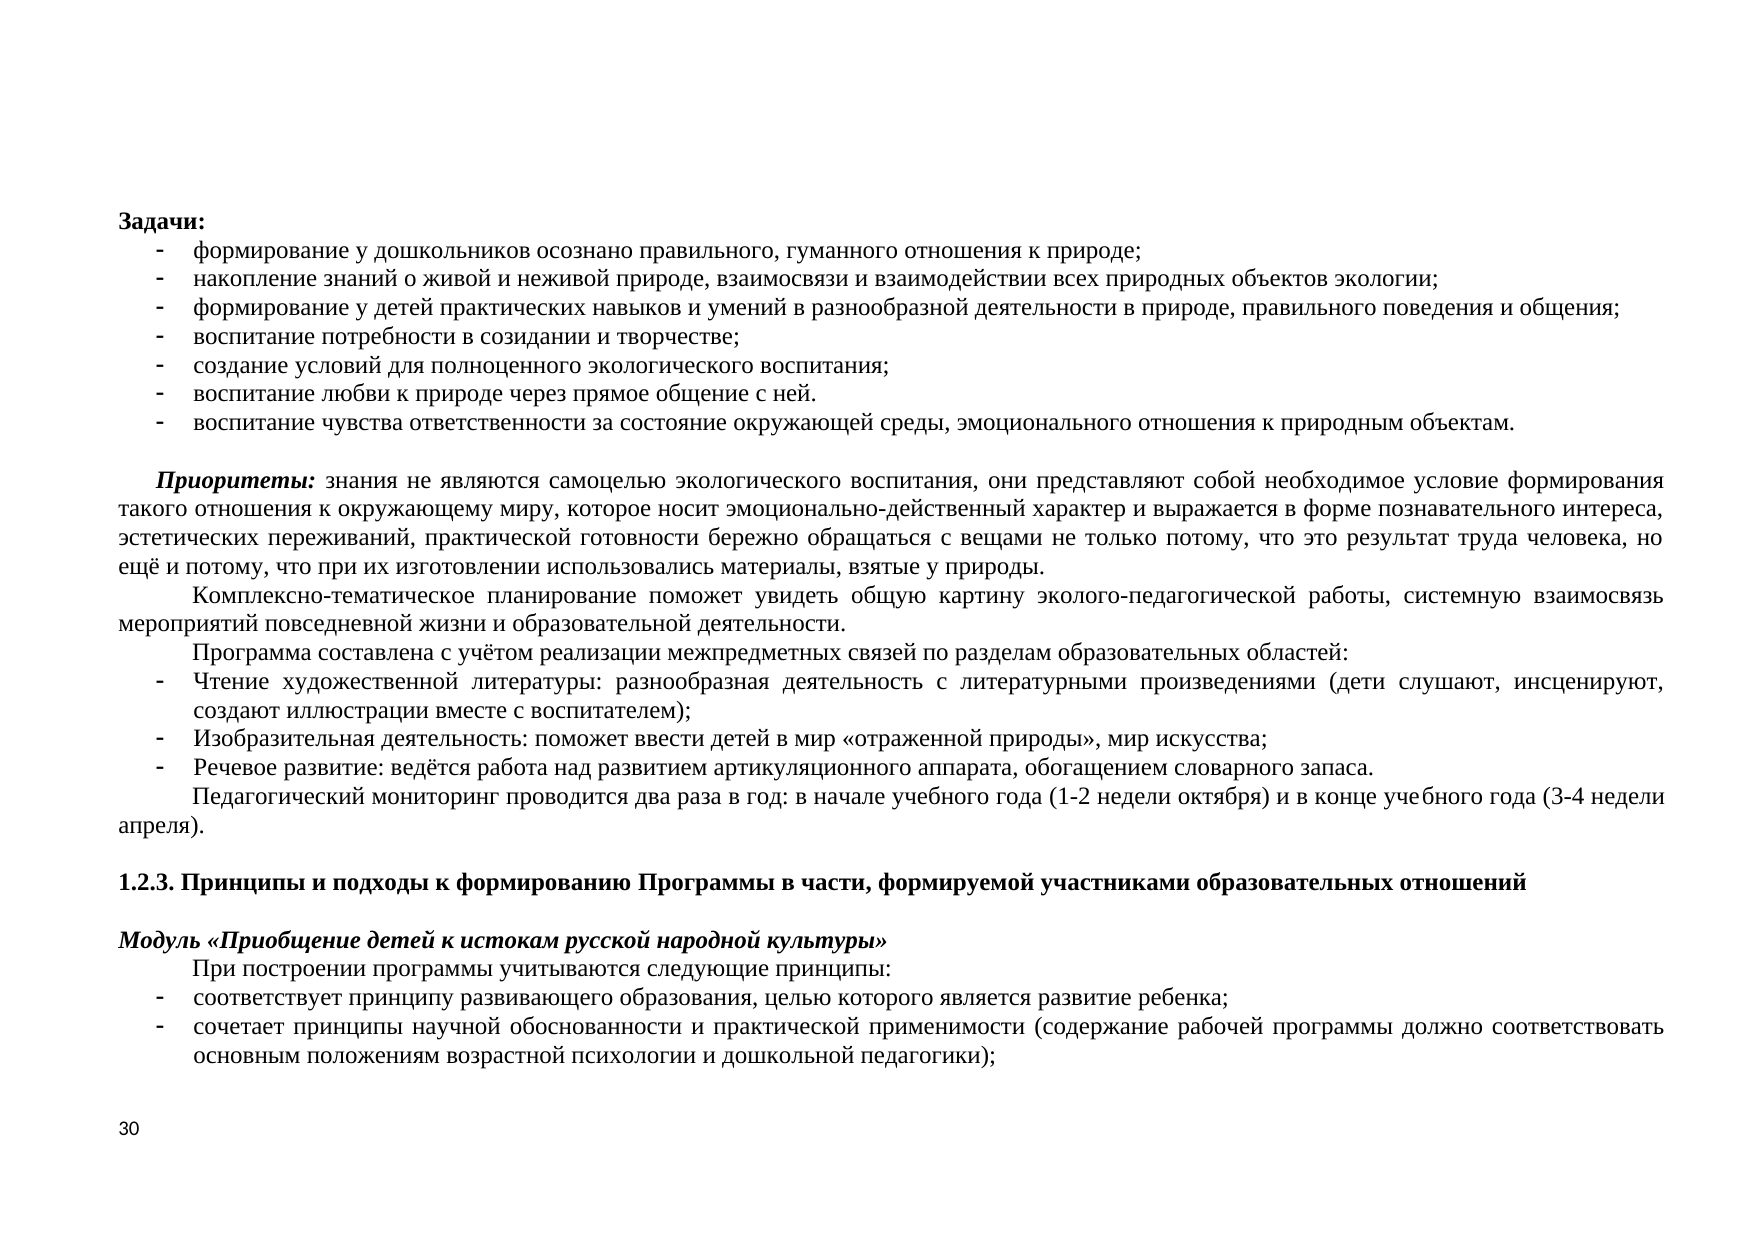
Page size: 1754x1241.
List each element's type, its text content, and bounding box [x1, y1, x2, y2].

list Изобразительная деятельность: поможет ввести детей в мир «отраженной природы», мир искусства; [156, 723, 1665, 752]
list воспитание потребности в созидании и творчестве; [156, 321, 1665, 350]
list создание условий для полноценного экологического воспитания; [156, 350, 1665, 378]
text Задачи: [118, 206, 1665, 235]
list сочетает принципы научной обоснованности и практической применимости (содержание рабочей программы должно соответствовать основным положениям возрастной психологии и дошкольной педагогики); [156, 1011, 1665, 1068]
list Чтение художественной литературы: разнообразная деятельность с литературными произведениями (дети слушают, инсценируют, создают иллюстрации вместе с воспитателем); [156, 666, 1665, 723]
text Педагогический мониторинг проводится два раза в год: в начале учебного года (1-2 недели октября) и в конце учебного года (3-4 недели апреля). [118, 781, 1665, 838]
list накопление знаний о живой и неживой природе, взаимосвязи и взаимодействии всех природных объектов экологии; [156, 263, 1665, 292]
text Модуль «Приобщение детей к истокам русской народной культуры» [118, 925, 1665, 953]
text При построении программы учитываются следующие принципы: [118, 953, 1665, 982]
list воспитание любви к природе через прямое общение с ней. [156, 378, 1665, 407]
list формирование у дошкольников осознано правильного, гуманного отношения к природе; [156, 235, 1665, 263]
text Комплексно-тематическое планирование поможет увидеть общую картину эколого-педагогической работы, системную взаимосвязь мероприятий повседневной жизни и образовательной деятельности. [118, 580, 1665, 637]
list Речевое развитие: ведётся работа над развитием артикуляционного аппарата, обогащением словарного запаса. [156, 752, 1665, 781]
text 1.2.3. Принципы и подходы к формированию Программы в части, формируемой участниками образовательных отношений [118, 867, 1665, 896]
text Программа составлена с учётом реализации межпредметных связей по разделам образовательных областей: [118, 637, 1665, 666]
text Приоритеты: знания не являются самоцелью экологического воспитания, они представляют собой необходимое условие формирования такого отношения к окружающему миру, которое носит эмоционально-действенный характер и выражается в форме познавательного интереса, эстетических переживаний, практической готовности бережно обращаться с вещами не только потому, что это результат труда человека, но ещё и потому, что при их изготовлении использовались материалы, взятые у природы. [118, 465, 1665, 580]
list формирование у детей практических навыков и умений в разнообразной деятельности в природе, правильного поведения и общения; [156, 292, 1665, 321]
list соответствует принципу развивающего образования, целью которого является развитие ребенка; [156, 982, 1665, 1011]
list воспитание чувства ответственности за состояние окружающей среды, эмоционального отношения к природным объектам. [156, 407, 1665, 436]
